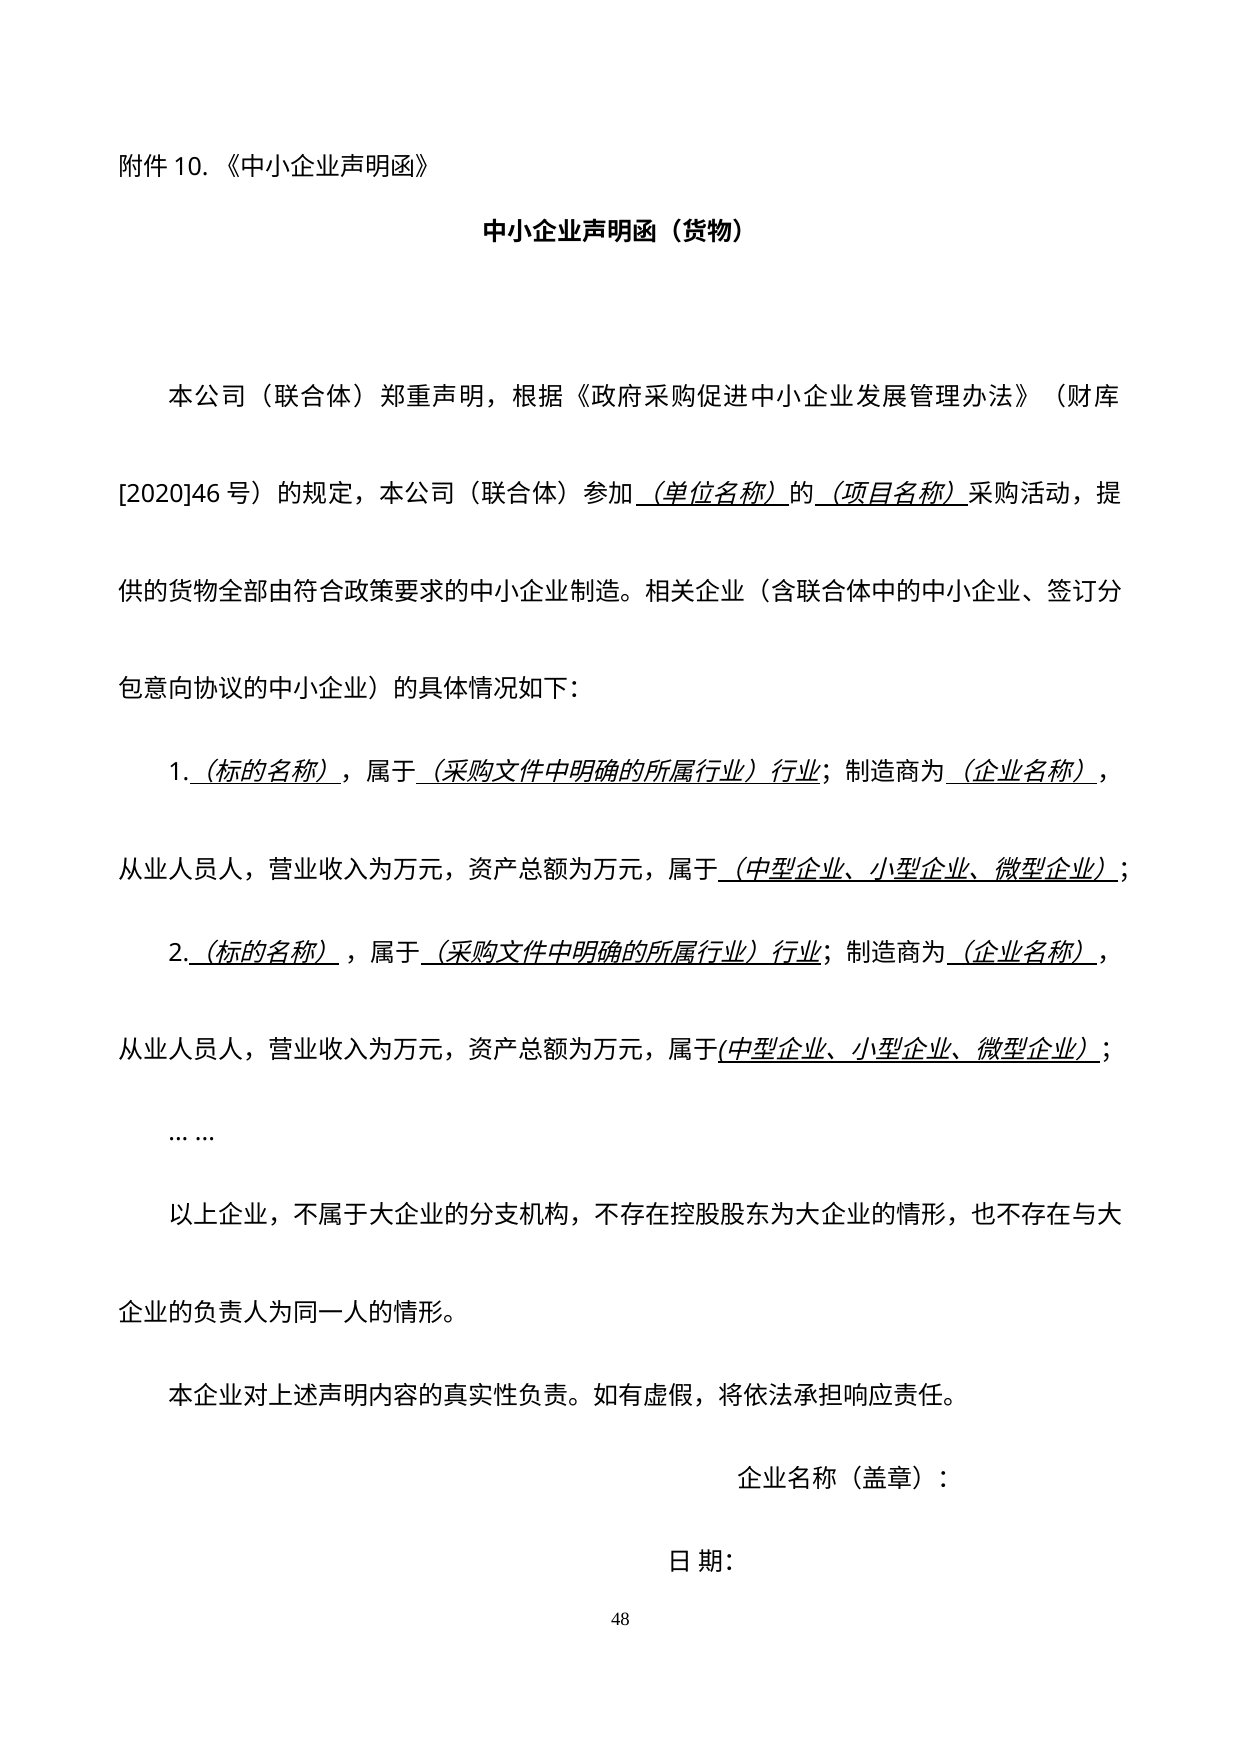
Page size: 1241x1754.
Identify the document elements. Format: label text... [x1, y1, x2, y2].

text 本公司（联合体）郑重声明，根据《政府采购促进中小企业发展管理办法》（财库[2020]46号）的规定，本公司（联合体）参加（单位名称）的（项目名称）采购活动，提供的货物全部由符合政策要求的中小企业制造。相关企业（含联合体中的中小企业、签订分包意向协议的中小企业）的具体情况如下： [118, 362, 1122, 719]
text 企业名称（盖章）： [118, 1444, 1122, 1509]
text 本企业对上述声明内容的真实性负责。如有虚假，将依法承担响应责任。 [118, 1361, 1122, 1426]
text 以上企业，不属于大企业的分支机构，不存在控股股东为大企业的情形，也不存在与大企业的负责人为同一人的情形。 [118, 1181, 1122, 1343]
text 日 期： [118, 1527, 1122, 1592]
text ... ... [118, 1098, 1122, 1163]
text 中小企业声明函（货物） [118, 197, 1122, 262]
text 1.（标的名称），属于（采购文件中明确的所属行业）行业；制造商为（企业名称），从业人员人，营业收入为万元，资产总额为万元，属于（中型企业、小型企业、微型企业）； [118, 737, 1122, 900]
text 附件10. 《中小企业声明函》 [118, 132, 1122, 197]
text 2.（标的名称） ，属于（采购文件中明确的所属行业）行业；制造商为（企业名称），从业人员人，营业收入为万元，资产总额为万元，属于(中型企业、小型企业、微型企业）； [118, 918, 1122, 1080]
